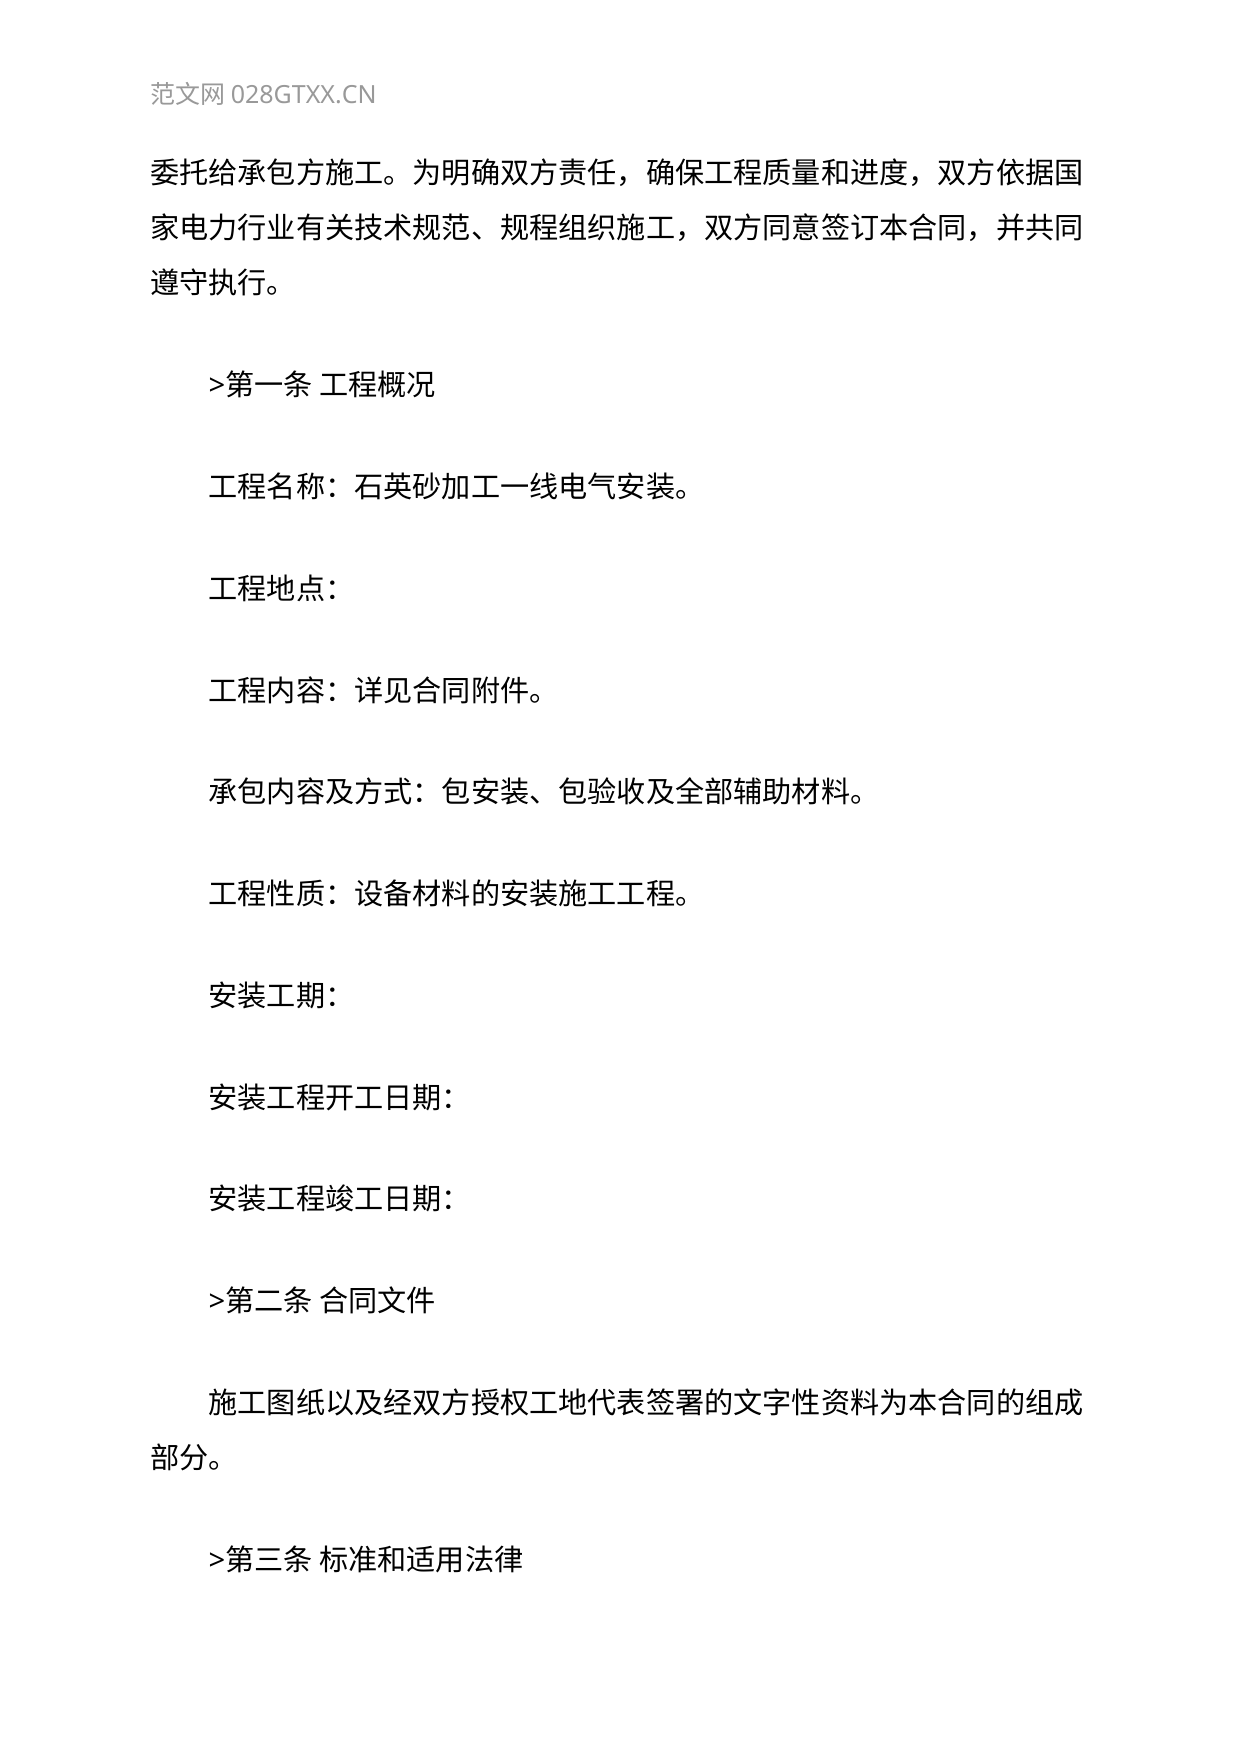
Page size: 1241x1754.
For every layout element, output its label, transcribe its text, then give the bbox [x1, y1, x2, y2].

text 工程名称：石英砂加工一线电气安装。 [150, 463, 1090, 506]
text 工程性质：设备材料的安装施工工程。 [150, 871, 1090, 913]
text 工程地点： [150, 565, 1090, 608]
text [150, 150, 1090, 302]
text >第一条 工程概况 [150, 362, 1090, 404]
text 工程内容：详见合同附件。 [150, 667, 1090, 709]
text 安装工程开工日期： [150, 1074, 1090, 1116]
text 安装工程竣工日期： [150, 1176, 1090, 1218]
text >第二条 合同文件 [150, 1278, 1090, 1320]
text 承包内容及方式：包安装、包验收及全部辅助材料。 [150, 769, 1090, 811]
text 安装工期： [150, 972, 1090, 1015]
text 施工图纸以及经双方授权工地代表签署的文字性资料为本合同的组成部分。 [150, 1380, 1090, 1477]
text >第三条 标准和适用法律 [150, 1536, 1090, 1579]
